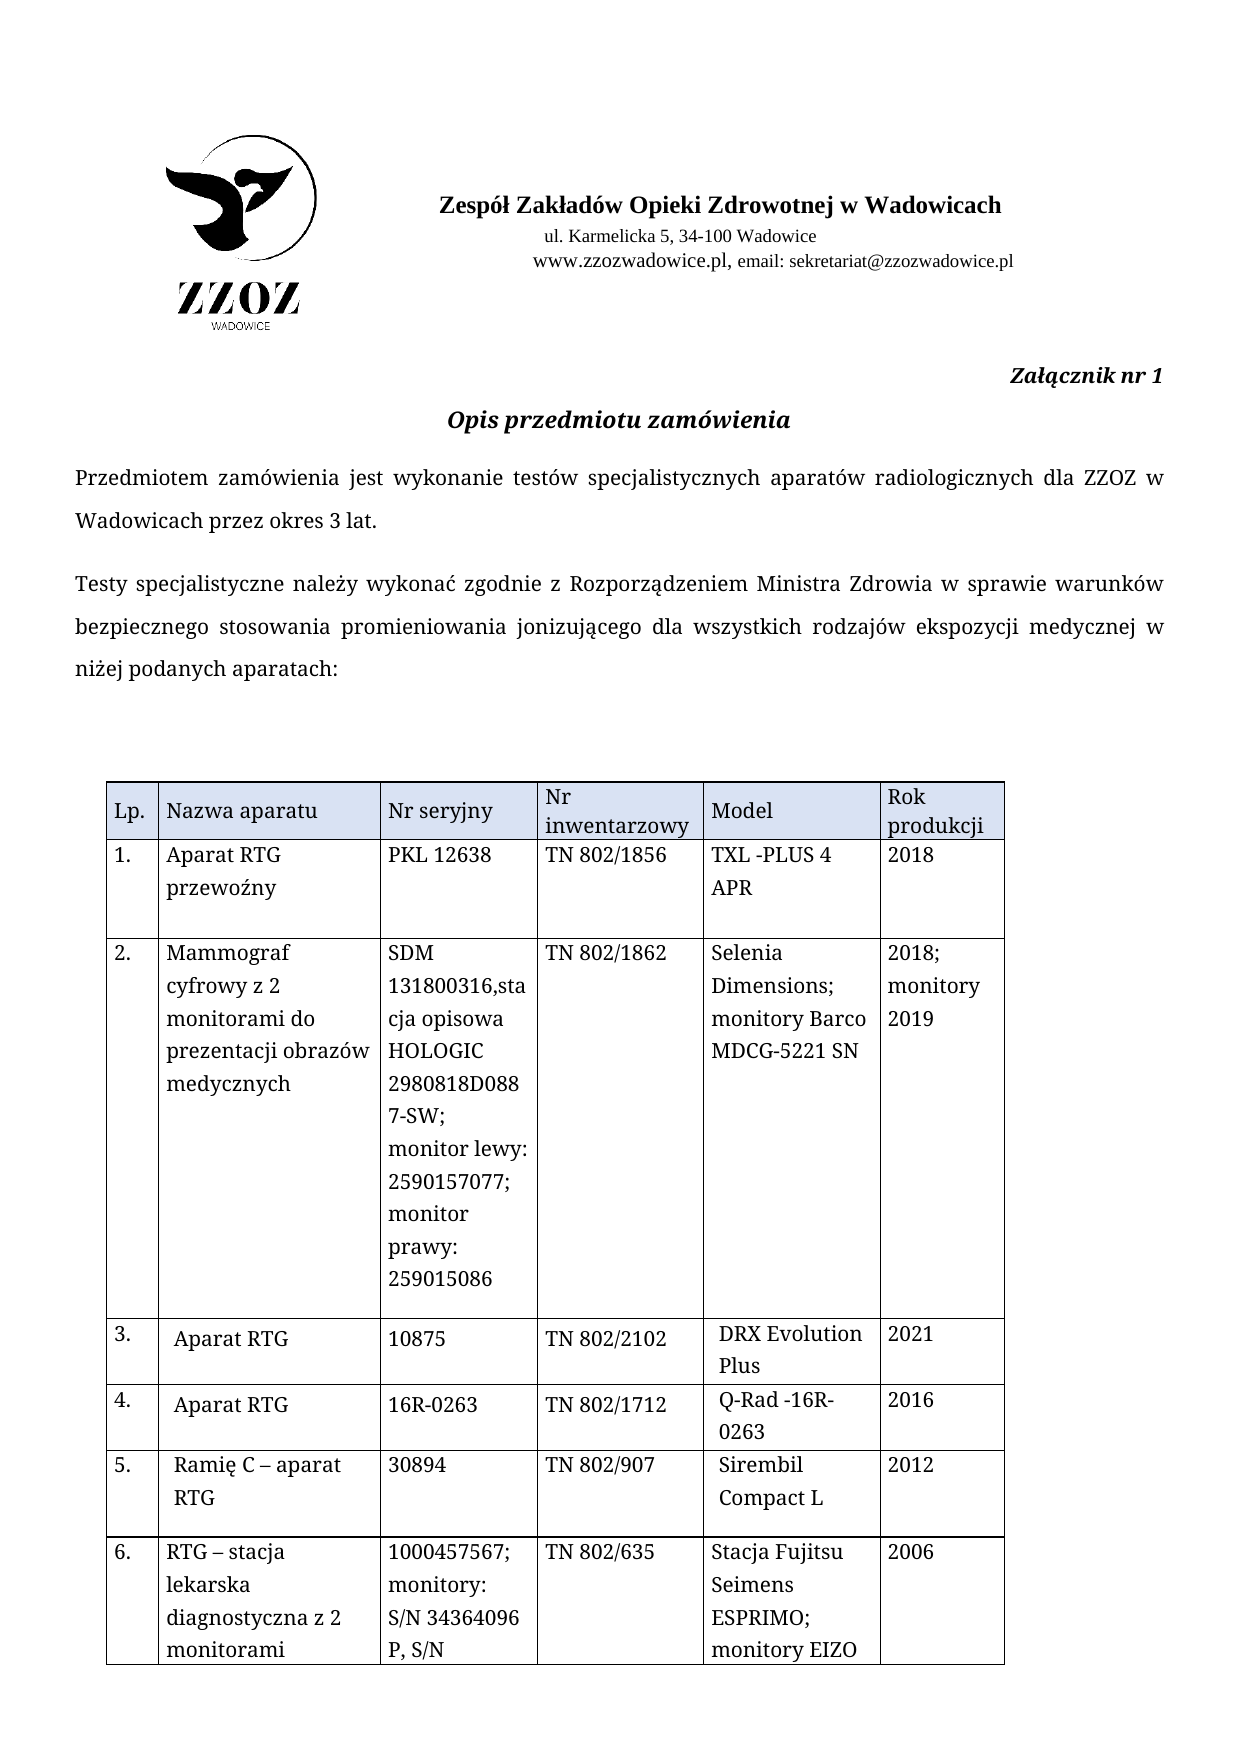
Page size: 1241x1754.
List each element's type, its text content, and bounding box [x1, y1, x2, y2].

table_cell 4. [107, 1385, 158, 1449]
picture [134, 103, 347, 361]
table_cell Mammograf cyfrowy z 2 monitorami do prezentacji obrazów medycznych [159, 939, 380, 1318]
table_cell Aparat RTG [159, 1385, 380, 1449]
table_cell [704, 1538, 880, 1664]
table_cell 6. [107, 1538, 158, 1664]
text Opis przedmiotu zamówienia [75, 404, 1165, 435]
text Testy specjalistyczne należy wykonać zgodnie z Rozporządzeniem Ministra Zdrowia w sprawie warunków bezpiecznego stosowania promieniowania jonizującego dla wszystkich rodzajów ekspozycji medycznej w niżej podanych aparatach: [75, 569, 1165, 683]
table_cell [381, 1538, 537, 1664]
table_cell TN 802/1856 [538, 840, 703, 937]
table_cell 2018; monitory 2019 [881, 939, 1004, 1318]
text Zespół Zakładów Opieki Zdrowotnej w Wadowicach ul. Karmelicka 5, 34-100 Wadowice [370, 191, 1165, 248]
table_cell 2018 [881, 840, 1004, 937]
table_header Rok produkcji [881, 783, 1004, 839]
table_cell 30894 [381, 1451, 537, 1536]
table_header Nr inwentarzowy [538, 783, 703, 839]
table_cell 16R-0263 [381, 1385, 537, 1449]
table_cell TN 802/2102 [538, 1319, 703, 1384]
table_cell SDM 131800316,stacja opisowa HOLOGIC 2980818D0887-SW; monitor lewy: 2590157077; monitor prawy: 259015086 [381, 939, 537, 1318]
table_cell TN 802/907 [538, 1451, 703, 1536]
table_cell 2. [107, 939, 158, 1318]
table_cell 2012 [881, 1451, 1004, 1536]
table_cell Sirembil Compact L [704, 1451, 880, 1536]
table_cell 2016 [881, 1385, 1004, 1449]
text Załącznik nr 1 [75, 361, 1165, 390]
table_cell 10875 [381, 1319, 537, 1384]
table_cell TN 802/635 [538, 1538, 703, 1664]
table_cell Ramię C – aparat RTG [159, 1451, 380, 1536]
table_header Lp. [107, 783, 158, 839]
table_cell Aparat RTG przewoźny [159, 840, 380, 937]
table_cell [159, 1538, 380, 1664]
table_header Model [704, 783, 880, 839]
table_cell TN 802/1712 [538, 1385, 703, 1449]
table_cell Aparat RTG [159, 1319, 380, 1384]
table_header Nr seryjny [381, 783, 537, 839]
table_cell TXL -PLUS 4 APR [704, 840, 880, 937]
table_cell 1. [107, 840, 158, 937]
text Przedmiotem zamówienia jest wykonanie testów specjalistycznych aparatów radiologicznych dla ZZOZ w Wadowicach przez okres 3 lat. [75, 463, 1165, 534]
table_cell 2021 [881, 1319, 1004, 1384]
text www.zzozwadowice.pl, email: sekretariat@zzozwadowice.pl [347, 248, 1165, 272]
table_cell TN 802/1862 [538, 939, 703, 1318]
table_cell DRX Evolution Plus [704, 1319, 880, 1384]
table_cell 5. [107, 1451, 158, 1536]
table_cell 3. [107, 1319, 158, 1384]
table_cell Q-Rad -16R-0263 [704, 1385, 880, 1449]
table_cell Selenia Dimensions; monitory Barco MDCG-5221 SN [704, 939, 880, 1318]
table_cell PKL 12638 [381, 840, 537, 937]
table_header Nazwa aparatu [159, 783, 380, 839]
table_cell 2006 [881, 1538, 1004, 1664]
